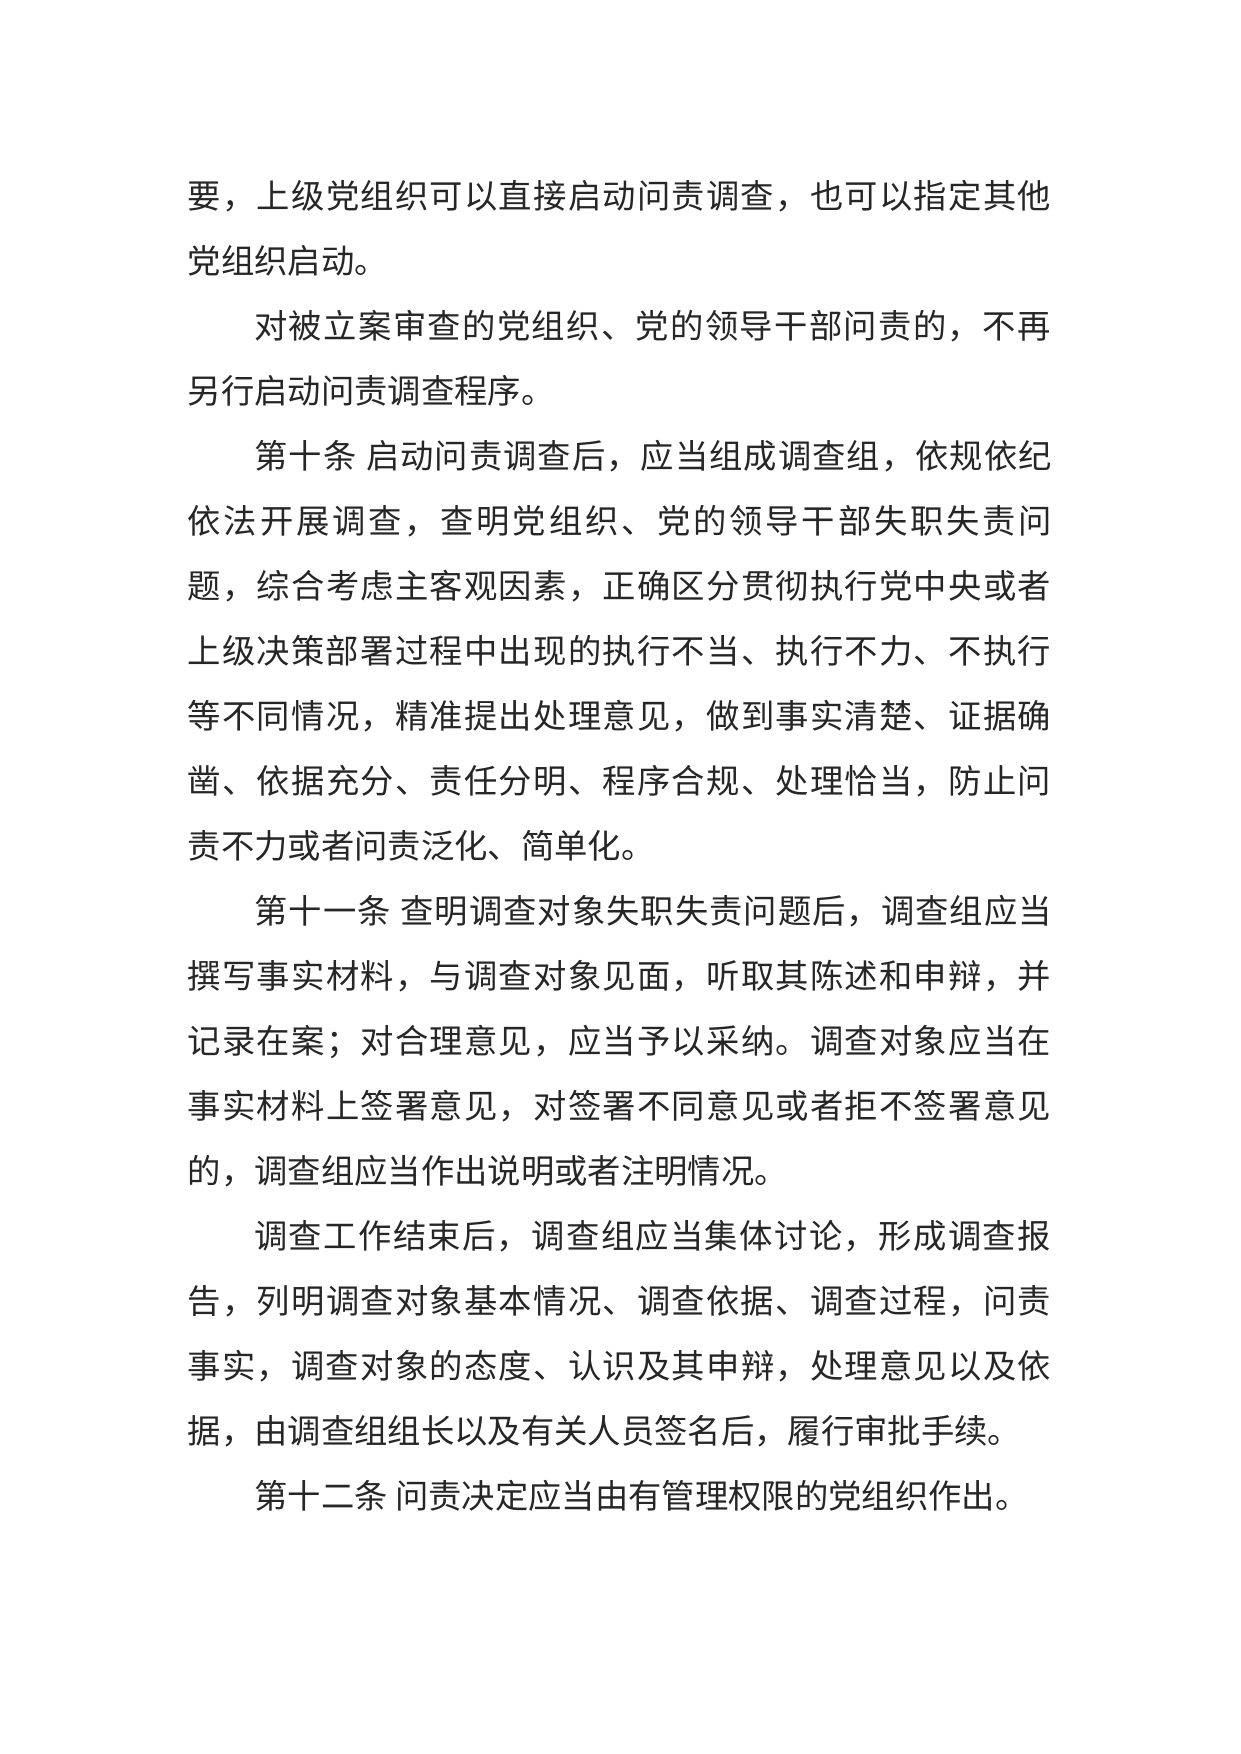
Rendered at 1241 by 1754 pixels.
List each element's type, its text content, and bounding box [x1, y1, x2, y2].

text 第十条 启动问责调查后，应当组成调查组，依规依纪依法开展调查，查明党组织、党的领导干部失职失责问题，综合考虑主客观因素，正确区分贯彻执行党中央或者上级决策部署过程中出现的执行不当、执行不力、不执行等不同情况，精准提出处理意见，做到事实清楚、证据确凿、依据充分、责任分明、程序合规、处理恰当，防止问责不力或者问责泛化、简单化。 [187, 422, 1053, 877]
text 第十一条 查明调查对象失职失责问题后，调查组应当撰写事实材料，与调查对象见面，听取其陈述和申辩，并记录在案；对合理意见，应当予以采纳。调查对象应当在事实材料上签署意见，对签署不同意见或者拒不签署意见的，调查组应当作出说明或者注明情况。 [187, 877, 1053, 1202]
text 对被立案审查的党组织、党的领导干部问责的，不再另行启动问责调查程序。 [187, 292, 1053, 422]
text 第十二条 问责决定应当由有管理权限的党组织作出。 [187, 1462, 1053, 1527]
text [187, 162, 1053, 292]
text 调查工作结束后，调查组应当集体讨论，形成调查报告，列明调查对象基本情况、调查依据、调查过程，问责事实，调查对象的态度、认识及其申辩，处理意见以及依据，由调查组组长以及有关人员签名后，履行审批手续。 [187, 1202, 1053, 1462]
